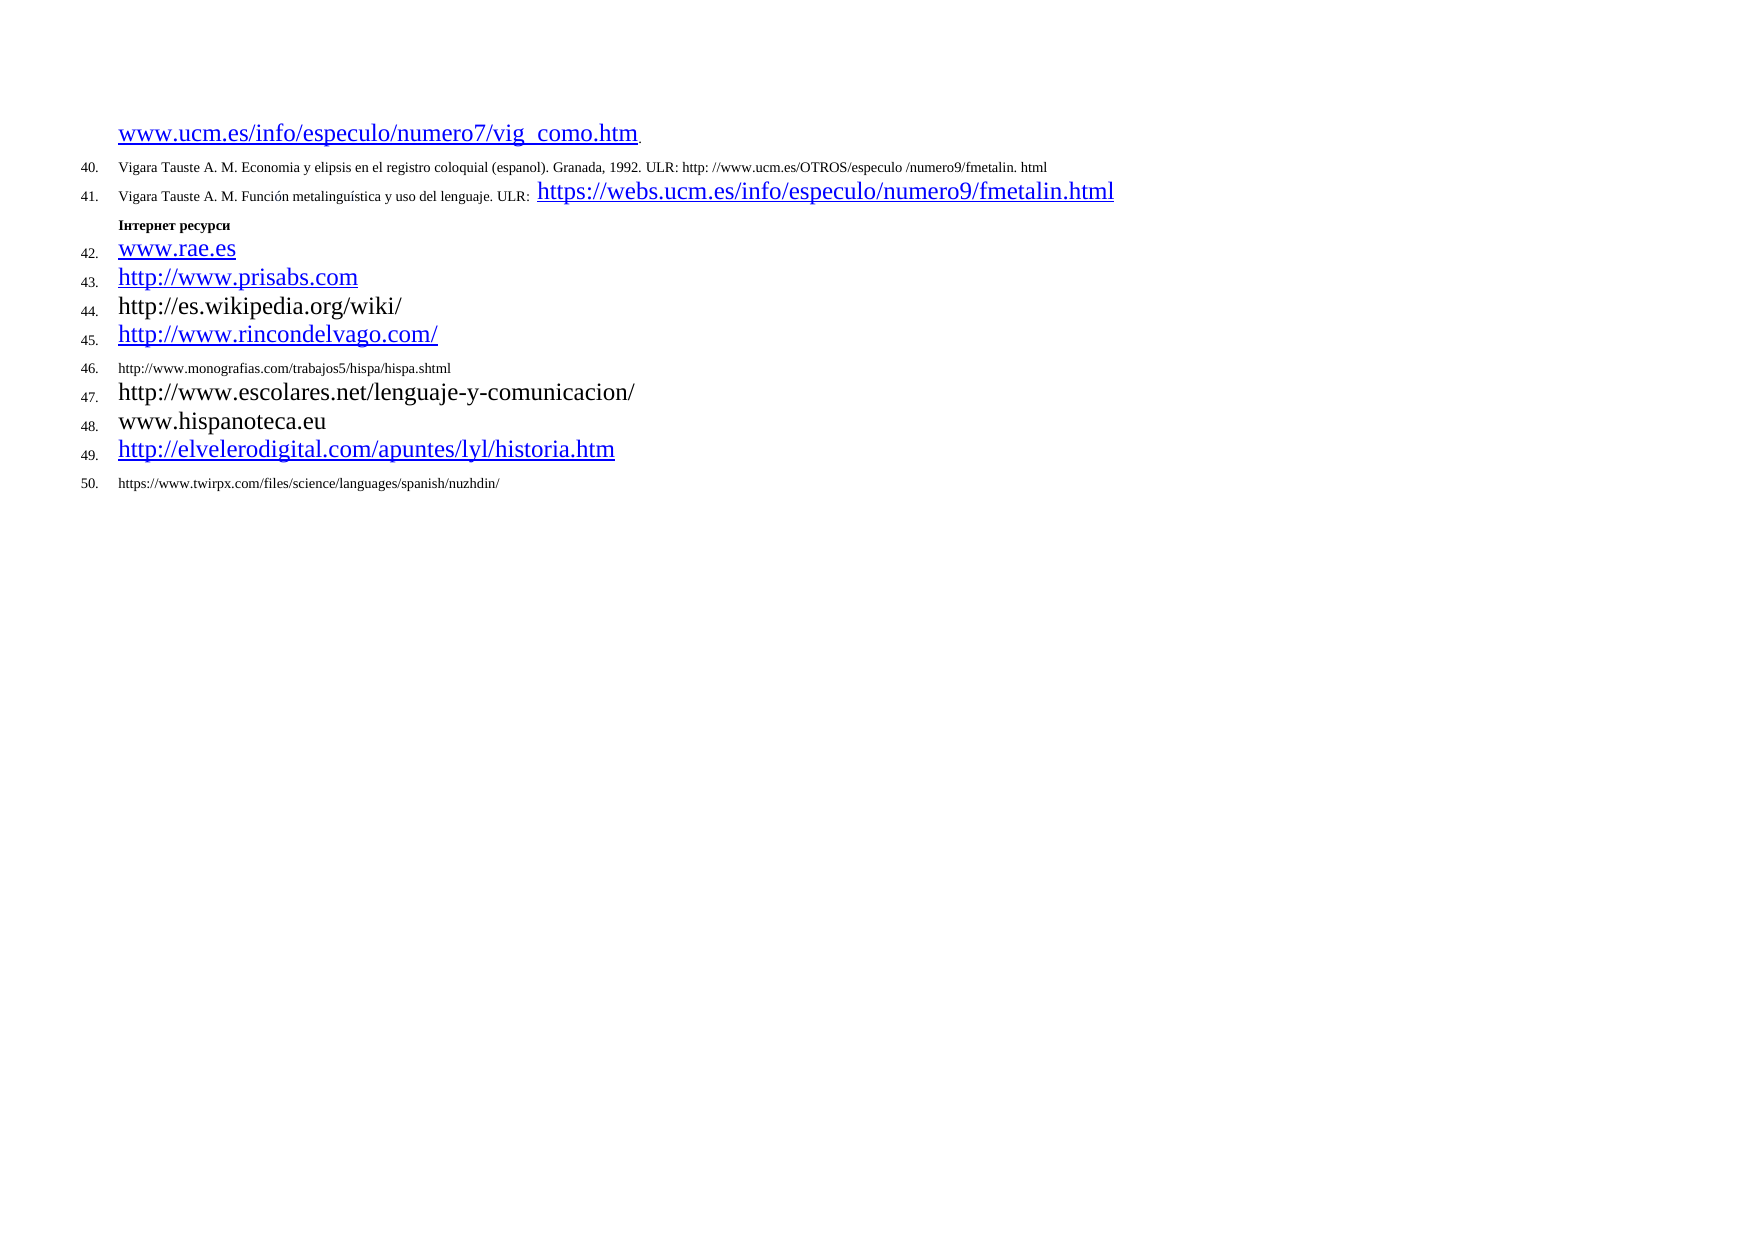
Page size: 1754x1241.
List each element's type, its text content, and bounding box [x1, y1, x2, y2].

list Vigara Tauste A. M. Función metalinguística y uso del lenguaje. ULR: https://webs.ucm.es/info/especulo/numero9/fmetalin.html [537, 176, 1636, 204]
list http://www.escolares.net/lenguaje-y-comunicacion/ [81, 377, 1636, 406]
list www.hispanoteca.eu [81, 406, 1636, 434]
list https://www.twirpx.com/files/science/languages/spanish/nuzhdin/ [81, 463, 1636, 492]
list http://www.monografias.com/trabajos5/hispa/hispa.shtml [81, 348, 1636, 377]
list www.rae.es [81, 233, 1636, 262]
text Інтернет ресурси [118, 204, 1636, 233]
list Vigara Tauste A. M. Economia y elipsis en el registro coloquial (espanol). Granada, 1992. ULR: http: //www.ucm.es/OTROS/especulo /numero9/fmetalin. html [81, 147, 1636, 176]
list http://www.rincondelvago.com/ [81, 319, 1636, 348]
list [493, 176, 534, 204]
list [81, 118, 1636, 147]
list http://www.prisabs.com [81, 262, 1636, 291]
list http://es.wikipedia.org/wiki/ [81, 291, 1636, 319]
list http://elvelerodigital.com/apuntes/lyl/historia.htm [81, 434, 1636, 463]
